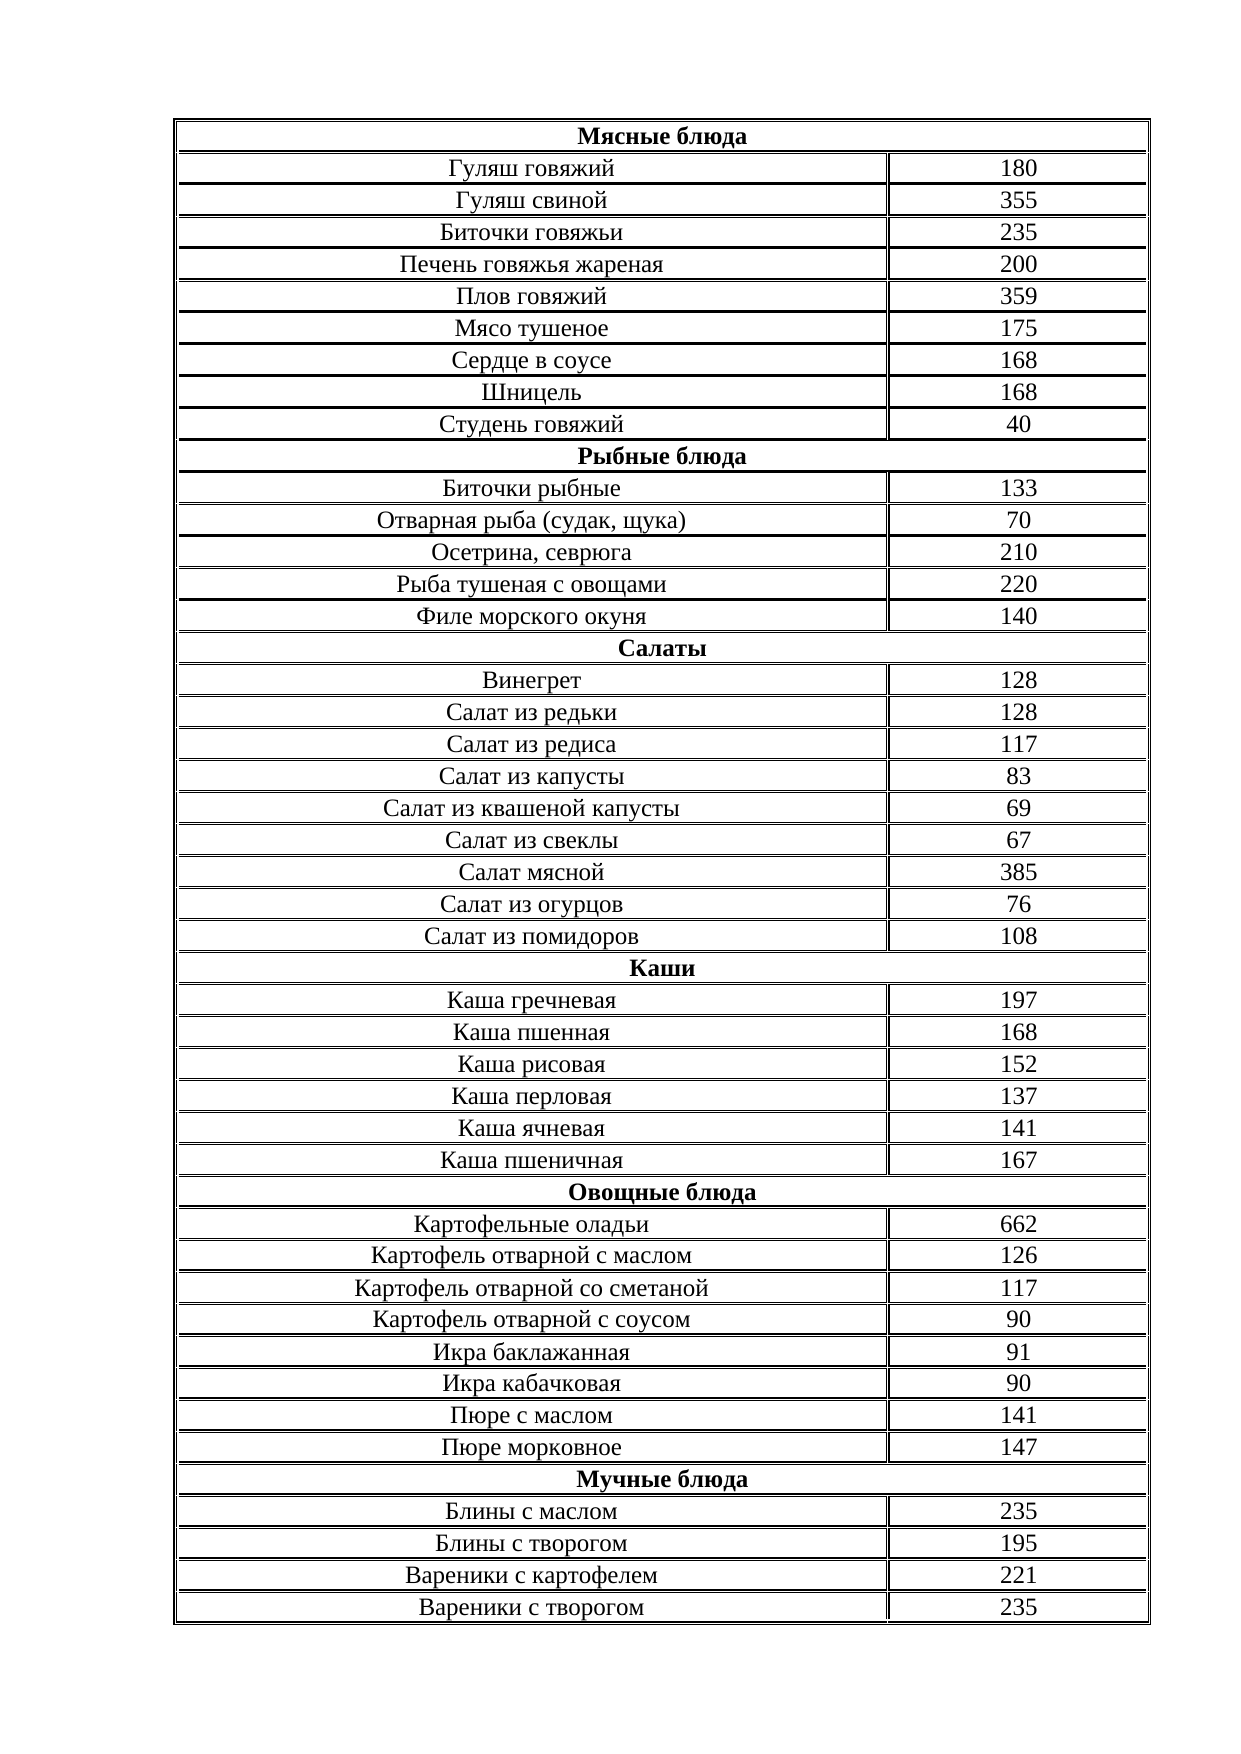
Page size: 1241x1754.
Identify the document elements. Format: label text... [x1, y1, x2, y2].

table_cell 141 [890, 1110, 1148, 1141]
table_cell Блины с маслом [177, 1493, 886, 1525]
table_cell 168 [890, 342, 1148, 374]
table_cell Каша ячневая [177, 1110, 886, 1141]
table_cell 168 [890, 374, 1148, 406]
table_cell Каша перловая [177, 1078, 886, 1109]
table_cell 108 [888, 918, 1149, 949]
table_cell Картофельные оладьи [177, 1205, 886, 1237]
table_cell 83 [888, 758, 1149, 790]
table_cell 235 [890, 214, 1148, 246]
table_cell Мясные блюда [177, 122, 1148, 150]
table_cell Каша гречневая [175, 982, 888, 1013]
table_cell Мясо тушеное [177, 310, 886, 342]
table_cell 221 [890, 1557, 1148, 1589]
table_cell Гуляш говяжий [177, 150, 886, 182]
table_cell 195 [890, 1525, 1148, 1557]
table_cell Салат из свеклы [175, 822, 888, 854]
table_cell 40 [890, 406, 1148, 438]
table_cell Каша пшеничная [177, 1141, 886, 1173]
table_cell Каша пшенная [177, 1014, 886, 1046]
table_cell Печень говяжья жареная [177, 246, 886, 278]
table_cell Осетрина, севрюга [177, 534, 886, 566]
table_cell 126 [890, 1238, 1148, 1269]
table_cell 90 [890, 1365, 1148, 1397]
table_cell Каши [177, 950, 1148, 982]
table_cell Отварная рыба (судак, щука) [175, 502, 888, 534]
table_cell Блины с творогом [177, 1525, 886, 1557]
table_cell 70 [888, 502, 1149, 534]
table_cell Салат мясной [175, 854, 888, 886]
table_cell 200 [890, 246, 1148, 278]
table_cell Филе морского окуня [175, 598, 886, 630]
table_cell 152 [888, 1046, 1149, 1077]
table_cell Пюре с маслом [177, 1397, 886, 1429]
table_cell 180 [890, 150, 1148, 182]
table_cell Шницель [177, 374, 886, 406]
table_cell Вареники с творогом [177, 1589, 888, 1621]
table_cell 355 [890, 182, 1148, 214]
table_cell Винегрет [175, 662, 888, 694]
table_cell 168 [890, 1014, 1148, 1046]
table_cell 385 [888, 854, 1149, 886]
table_cell Биточки говяжьи [177, 214, 886, 246]
table_cell 137 [890, 1078, 1148, 1109]
table_cell Салат из редьки [175, 694, 888, 726]
table_cell 147 [890, 1429, 1148, 1461]
table_cell 220 [888, 566, 1149, 598]
table_cell 235 [888, 1589, 1148, 1621]
table_cell 359 [890, 278, 1148, 310]
table_cell 141 [890, 1397, 1148, 1429]
table_cell 167 [890, 1141, 1148, 1173]
table_cell 67 [888, 822, 1149, 854]
table_cell 117 [890, 1269, 1148, 1301]
table_cell Студень говяжий [177, 406, 886, 438]
table_cell 175 [890, 310, 1148, 342]
table_cell Мучные блюда [177, 1461, 1148, 1493]
table_cell 91 [890, 1333, 1148, 1365]
table_cell Салаты [175, 630, 1149, 662]
table_cell 76 [888, 886, 1149, 918]
table_cell Икра кабачковая [177, 1365, 886, 1397]
table_cell Плов говяжий [177, 278, 886, 310]
table_cell Картофель отварной с соусом [177, 1301, 886, 1333]
table_cell 117 [888, 726, 1149, 758]
table_cell Салат из помидоров [175, 918, 888, 949]
table_cell Салат из капусты [175, 758, 888, 790]
table_cell Картофель отварной с маслом [177, 1238, 886, 1269]
table_cell Рыбные блюда [175, 438, 1149, 470]
table_cell Пюре морковное [177, 1429, 886, 1461]
table_cell Рыба тушеная с овощами [175, 566, 888, 598]
table_cell 128 [888, 694, 1149, 726]
table_cell 90 [890, 1301, 1148, 1333]
table_cell Каша рисовая [175, 1046, 888, 1077]
table_cell Картофель отварной со сметаной [177, 1269, 886, 1301]
table_cell Гуляш свиной [177, 182, 886, 214]
table_cell Салат из редиса [175, 726, 888, 758]
table_cell Биточки рыбные [177, 470, 886, 502]
table_cell Сердце в соусе [177, 342, 886, 374]
table_cell Салат из огурцов [175, 886, 888, 918]
table_cell 128 [888, 662, 1149, 694]
table_cell Салат из квашеной капусты [175, 790, 888, 822]
table_cell 133 [890, 470, 1148, 502]
table_cell Икра баклажанная [177, 1333, 886, 1365]
table_cell 662 [890, 1205, 1148, 1237]
table_cell Вареники с картофелем [177, 1557, 886, 1589]
table_cell 69 [888, 790, 1149, 822]
table_cell Овощные блюда [177, 1174, 1148, 1205]
table_cell 140 [890, 598, 1149, 630]
table_cell 197 [888, 982, 1149, 1013]
table_cell 210 [890, 534, 1148, 566]
table_cell 235 [890, 1493, 1148, 1525]
